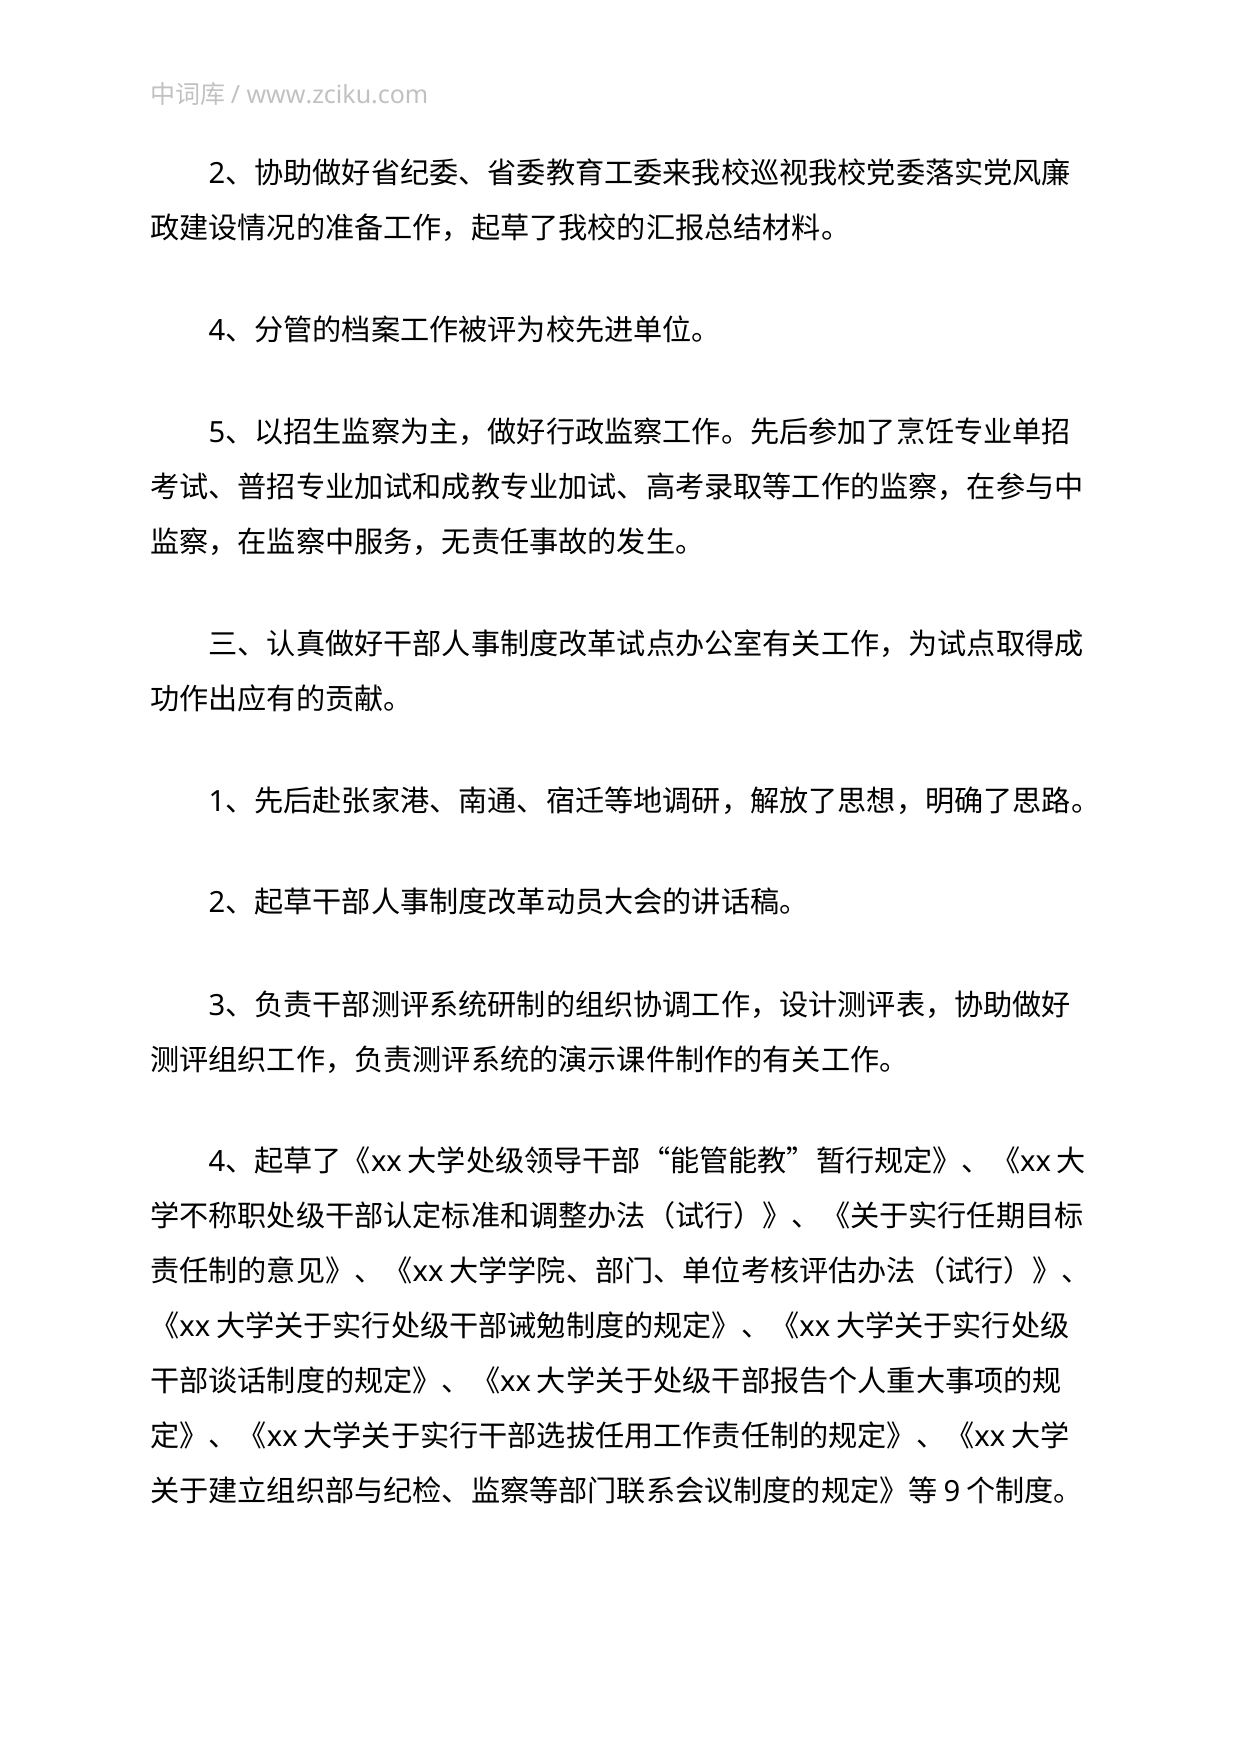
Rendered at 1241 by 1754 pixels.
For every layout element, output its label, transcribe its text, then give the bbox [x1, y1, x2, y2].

text 2、协助做好省纪委、省委教育工委来我校巡视我校党委落实党风廉政建设情况的准备工作，起草了我校的汇报总结材料。 [150, 150, 1090, 247]
text 4、分管的档案工作被评为校先进单位。 [150, 307, 1090, 349]
text 三、认真做好干部人事制度改革试点办公室有关工作，为试点取得成功作出应有的贡献。 [150, 620, 1090, 718]
text 3、负责干部测评系统研制的组织协调工作，设计测评表，协助做好测评组织工作，负责测评系统的演示课件制作的有关工作。 [150, 981, 1090, 1078]
text 4、起草了《xx大学处级领导干部“能管能教”暂行规定》、《xx大学不称职处级干部认定标准和调整办法（试行）》、《关于实行任期目标责任制的意见》、《xx大学学院、部门、单位考核评估办法（试行）》、《xx大学关于实行处级干部诫勉制度的规定》、《xx大学关于实行处级干部谈话制度的规定》、《xx大学关于处级干部报告个人重大事项的规定》、《xx大学关于实行干部选拔任用工作责任制的规定》、《xx大学关于建立组织部与纪检、监察等部门联系会议制度的规定》等9个制度。 [150, 1138, 1090, 1510]
text 1、先后赴张家港、南通、宿迁等地调研，解放了思想，明确了思路。 [150, 777, 1090, 819]
text 5、以招生监察为主，做好行政监察工作。先后参加了烹饪专业单招考试、普招专业加试和成教专业加试、高考录取等工作的监察，在参与中监察，在监察中服务，无责任事故的发生。 [150, 409, 1090, 561]
text 2、起草干部人事制度改革动员大会的讲话稿。 [150, 879, 1090, 921]
